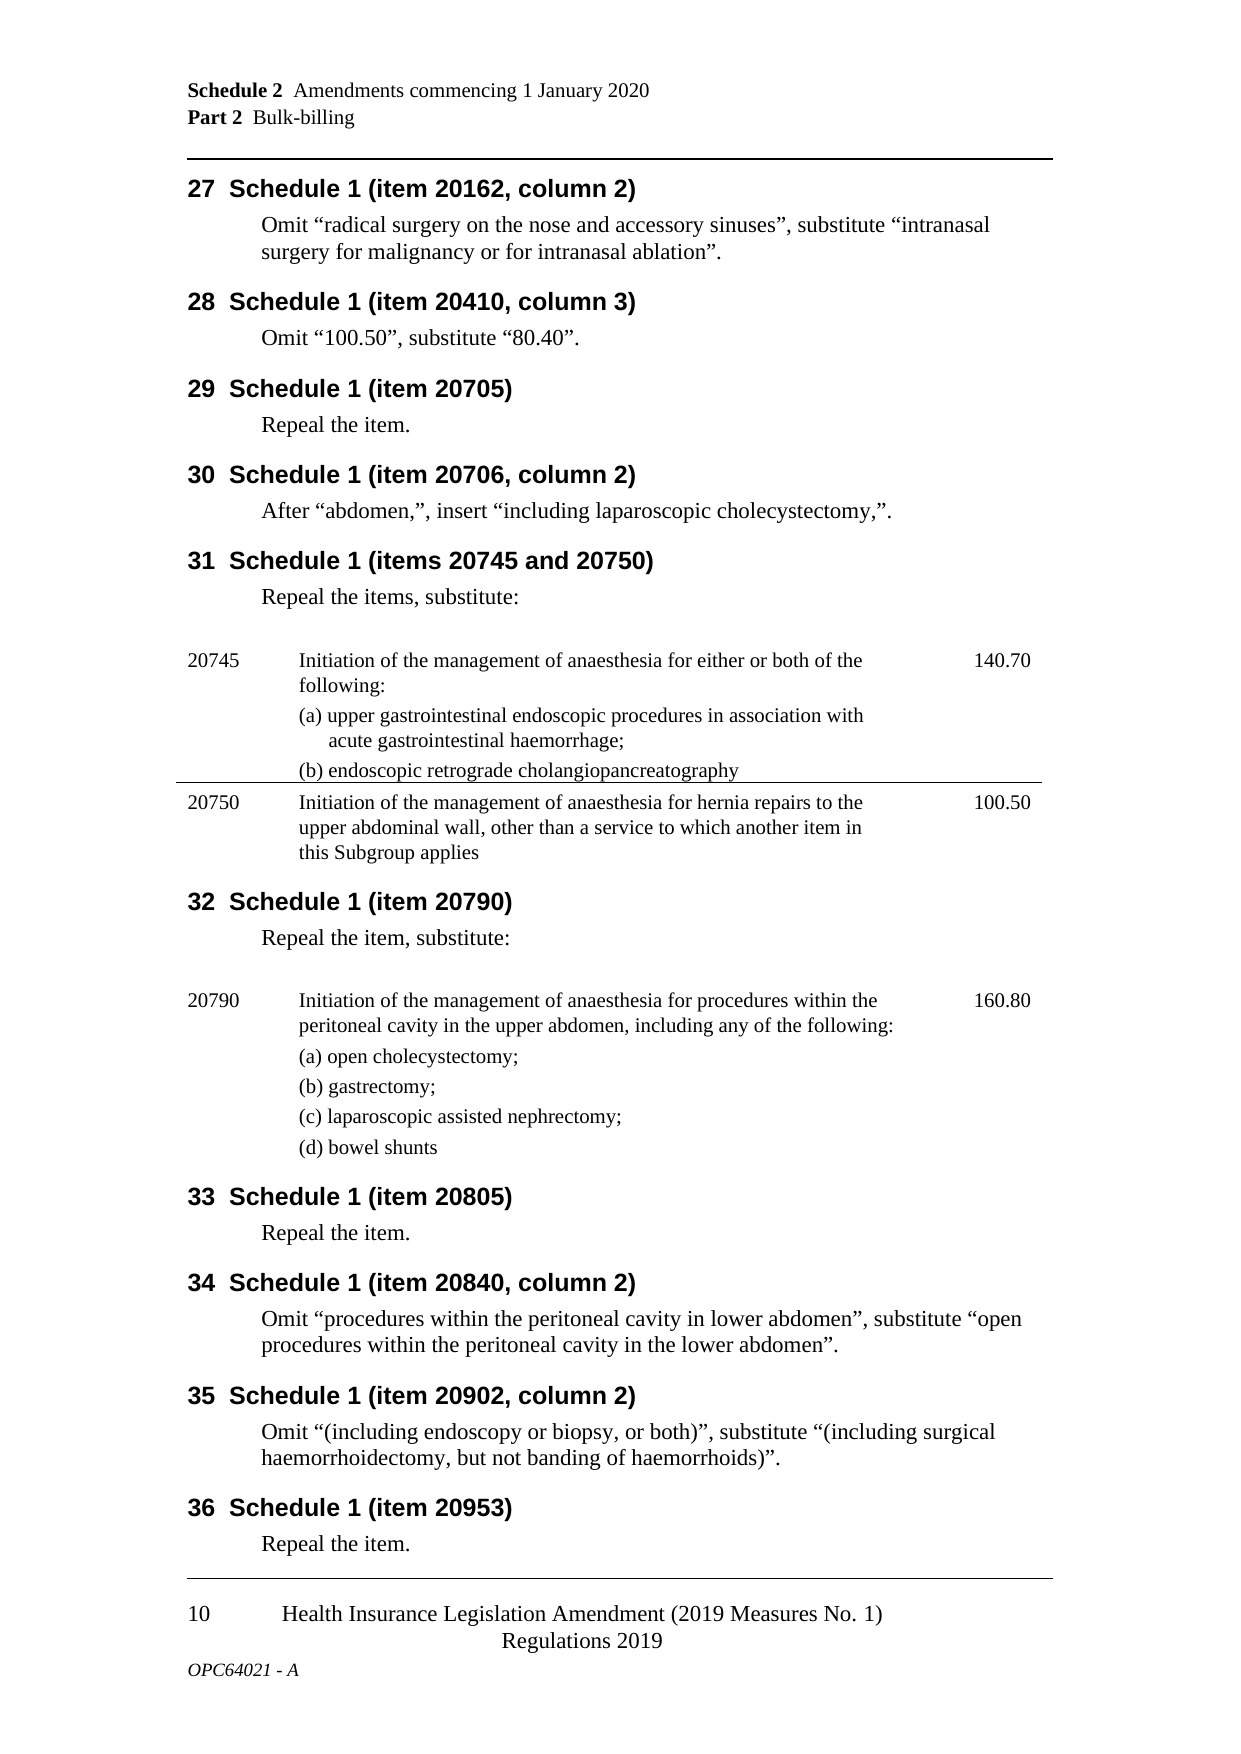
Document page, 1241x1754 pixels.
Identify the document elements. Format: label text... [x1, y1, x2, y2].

text 28 Schedule 1 (item 20410, column 3) [187, 287, 1053, 316]
table_header 160.80 [907, 981, 1042, 1159]
text 34 Schedule 1 (item 20840, column 2) [187, 1268, 1053, 1297]
text Repeal the item. [261, 1219, 1053, 1245]
text 35 Schedule 1 (item 20902, column 2) [187, 1381, 1053, 1409]
text 27 Schedule 1 (item 20162, column 2) [187, 174, 1053, 203]
text Omit “procedures within the peritoneal cavity in lower abdomen”, substitute “open procedures within the peritoneal cavity in the lower abdomen”. [261, 1305, 1053, 1358]
text Omit “(including endoscopy or biopsy, or both)”, substitute “(including surgical haemorrhoidectomy, but not banding of haemorrhoids)”. [261, 1418, 1053, 1471]
text After “abdomen,”, insert “including laparoscopic cholecystectomy,”. [261, 497, 1053, 523]
text Repeal the item, substitute: [261, 924, 1053, 950]
text 32 Schedule 1 (item 20790) [187, 887, 1053, 915]
text Repeal the items, substitute: [261, 583, 1053, 610]
text Omit “100.50”, substitute “80.40”. [261, 324, 1053, 351]
table_cell 100.50 [907, 783, 1042, 864]
text 31 Schedule 1 (items 20745 and 20750) [187, 546, 1053, 575]
table_header 140.70 [907, 641, 1042, 782]
text 30 Schedule 1 (item 20706, column 2) [187, 460, 1053, 489]
text 29 Schedule 1 (item 20705) [187, 373, 1053, 402]
text Repeal the item. [261, 1531, 1053, 1557]
text 36 Schedule 1 (item 20953) [187, 1493, 1053, 1522]
text Repeal the item. [261, 411, 1053, 437]
table_header Initiation of the management of anaesthesia for either or both of the following: (a) upper gastrointestinal endoscopic procedures in association with acute gastrointestinal haemorrhage; (b) endoscopic retrograde cholangiopancreatography [288, 641, 907, 782]
table_header 20745 [176, 641, 287, 782]
table_header Initiation of the management of anaesthesia for procedures within the peritoneal cavity in the upper abdomen, including any of the following: (a) open cholecystectomy; (b) gastrectomy; (c) laparoscopic assisted nephrectomy; (d) bowel shunts [288, 981, 907, 1159]
table_cell 20750 [176, 783, 287, 864]
text Omit “radical surgery on the nose and accessory sinuses”, substitute “intranasal surgery for malignancy or for intranasal ablation”. [261, 212, 1053, 264]
table_cell Initiation of the management of anaesthesia for hernia repairs to the upper abdominal wall, other than a service to which another item in this Subgroup applies [288, 783, 907, 864]
text 33 Schedule 1 (item 20805) [187, 1182, 1053, 1210]
table_header 20790 [176, 981, 287, 1159]
